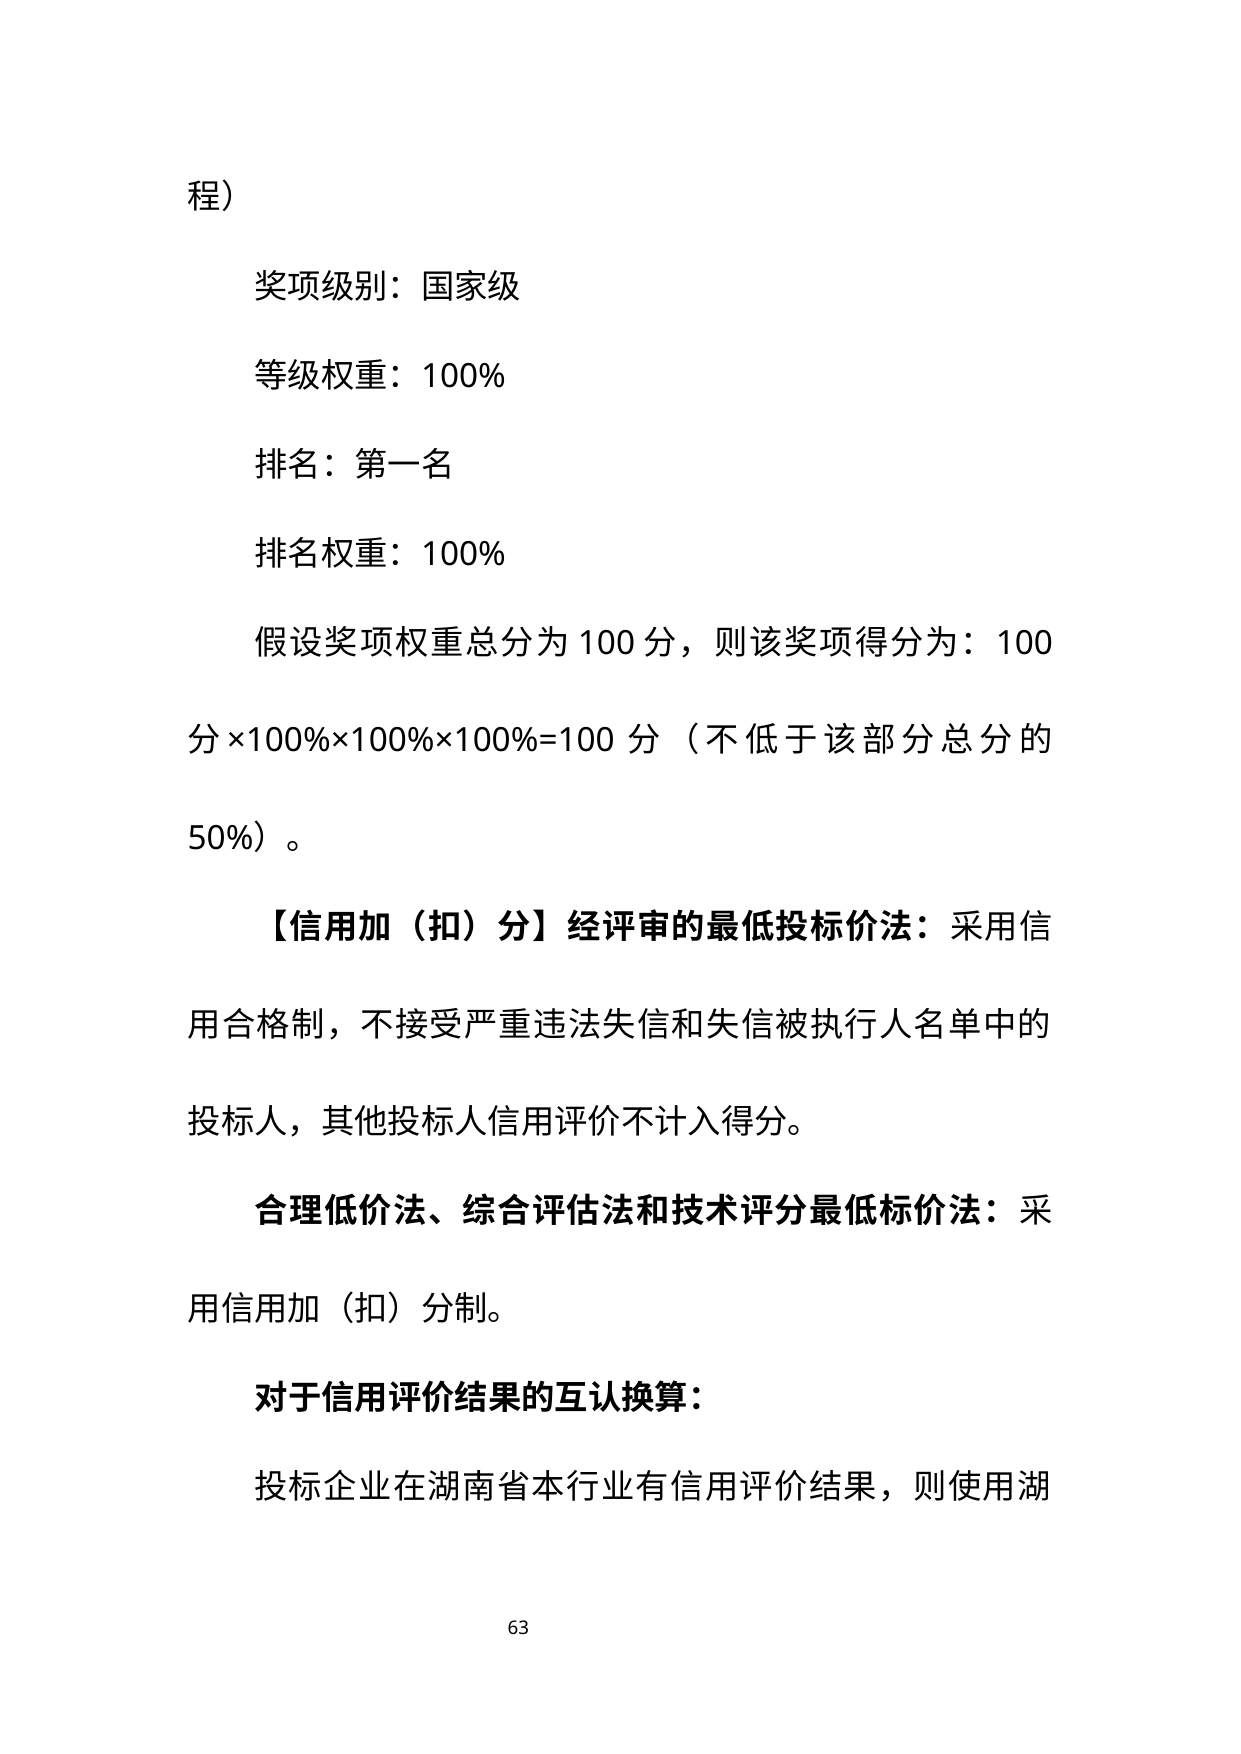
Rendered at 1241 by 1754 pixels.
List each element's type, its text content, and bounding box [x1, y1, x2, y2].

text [187, 1451, 1053, 1516]
text 等级权重：100% [187, 340, 1053, 405]
text 对于信用评价结果的互认换算： [187, 1362, 1053, 1427]
text 【信用加（扣）分】经评审的最低投标价法：采用信用合格制，不接受严重违法失信和失信被执行人名单中的投标人，其他投标人信用评价不计入得分。 [187, 892, 1053, 1152]
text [187, 162, 1053, 227]
text 合理低价法、综合评估法和技术评分最低标价法：采用信用加（扣）分制。 [187, 1176, 1053, 1338]
text 假设奖项权重总分为100分，则该奖项得分为：100分×100%×100%×100%=100分（不低于该部分总分的50%）。 [187, 607, 1053, 867]
text 奖项级别：国家级 [187, 251, 1053, 316]
text 排名权重：100% [187, 518, 1053, 583]
text 排名：第一名 [187, 429, 1053, 494]
